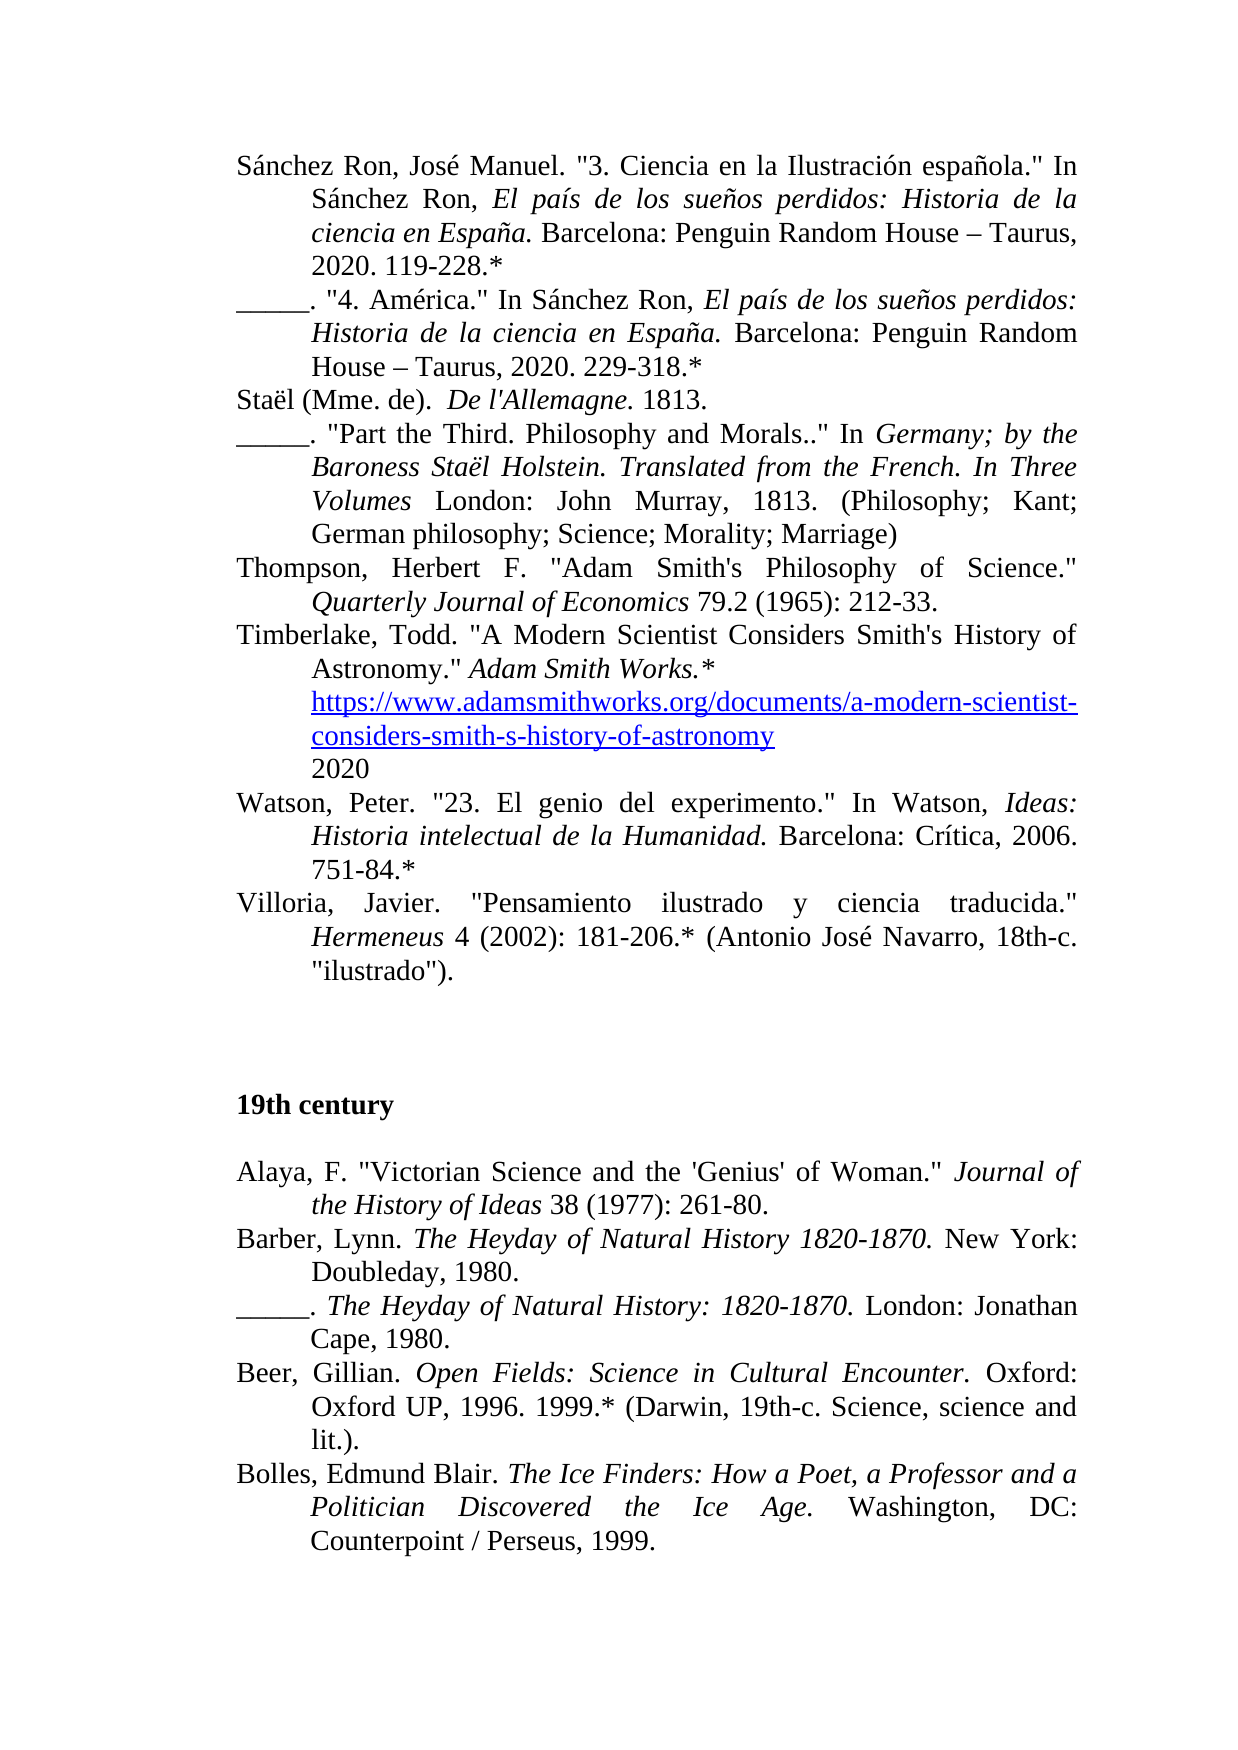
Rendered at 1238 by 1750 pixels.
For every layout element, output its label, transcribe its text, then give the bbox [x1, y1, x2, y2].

text Bolles, Edmund Blair. The Ice Finders: How a Poet, a Professor and a Politician Discovered the Ice Age. Washington, DC: Counterpoint / Perseus, 1999. [236, 1456, 1078, 1556]
text Thompson, Herbert F. "Adam Smith's Philosophy of Science." Quarterly Journal of Economics 79.2 (1965): 212-33. [236, 550, 1078, 617]
text Watson, Peter. "23. El genio del experimento." In Watson, Ideas: Historia intelectual de la Humanidad. Barcelona: Crítica, 2006. 751-84.* [236, 785, 1078, 886]
text _____. "4. América." In Sánchez Ron, El país de los sueños perdidos: Historia de la ciencia en España. Barcelona: Penguin Random House – Taurus, 2020. 229-318.* [236, 282, 1078, 382]
text 19th century [236, 1087, 1078, 1120]
text Alaya, F. "Victorian Science and the 'Genius' of Woman." Journal of the History of Ideas 38 (1977): 261-80. [236, 1154, 1078, 1221]
text Villoria, Javier. "Pensamiento ilustrado y ciencia traducida." Hermeneus 4 (2002): 181-206.* (Antonio José Navarro, 18th-c. "ilustrado"). [236, 886, 1078, 986]
text https://www.adamsmithworks.org/documents/a-modern-scientist-considers-smith-s-history-of-astronomy [236, 684, 1078, 751]
text Barber, Lynn. The Heyday of Natural History 1820-1870. New York: Doubleday, 1980. [236, 1221, 1078, 1288]
text Staël (Mme. de). De l'Allemagne. 1813. [236, 382, 1078, 416]
text 2020 [236, 751, 1078, 785]
text Timberlake, Todd. "A Modern Scientist Considers Smith's History of Astronomy." Adam Smith Works.* [236, 617, 1078, 684]
text _____. The Heyday of Natural History: 1820-1870. London: Jonathan Cape, 1980. [236, 1288, 1078, 1355]
text Beer, Gillian. Open Fields: Science in Cultural Encounter. Oxford: Oxford UP, 1996. 1999.* (Darwin, 19th-c. Science, science and lit.). [236, 1355, 1078, 1456]
text _____. "Part the Third. Philosophy and Morals.." In Germany; by the Baroness Staël Holstein. Translated from the French. In Three Volumes London: John Murray, 1813. (Philosophy; Kant; German philosophy; Science; Morality; Marriage) [236, 416, 1078, 550]
text Sánchez Ron, José Manuel. "3. Ciencia en la Ilustración española." In Sánchez Ron, El país de los sueños perdidos: Historia de la ciencia en España. Barcelona: Penguin Random House – Taurus, 2020. 119-228.* [236, 148, 1078, 282]
